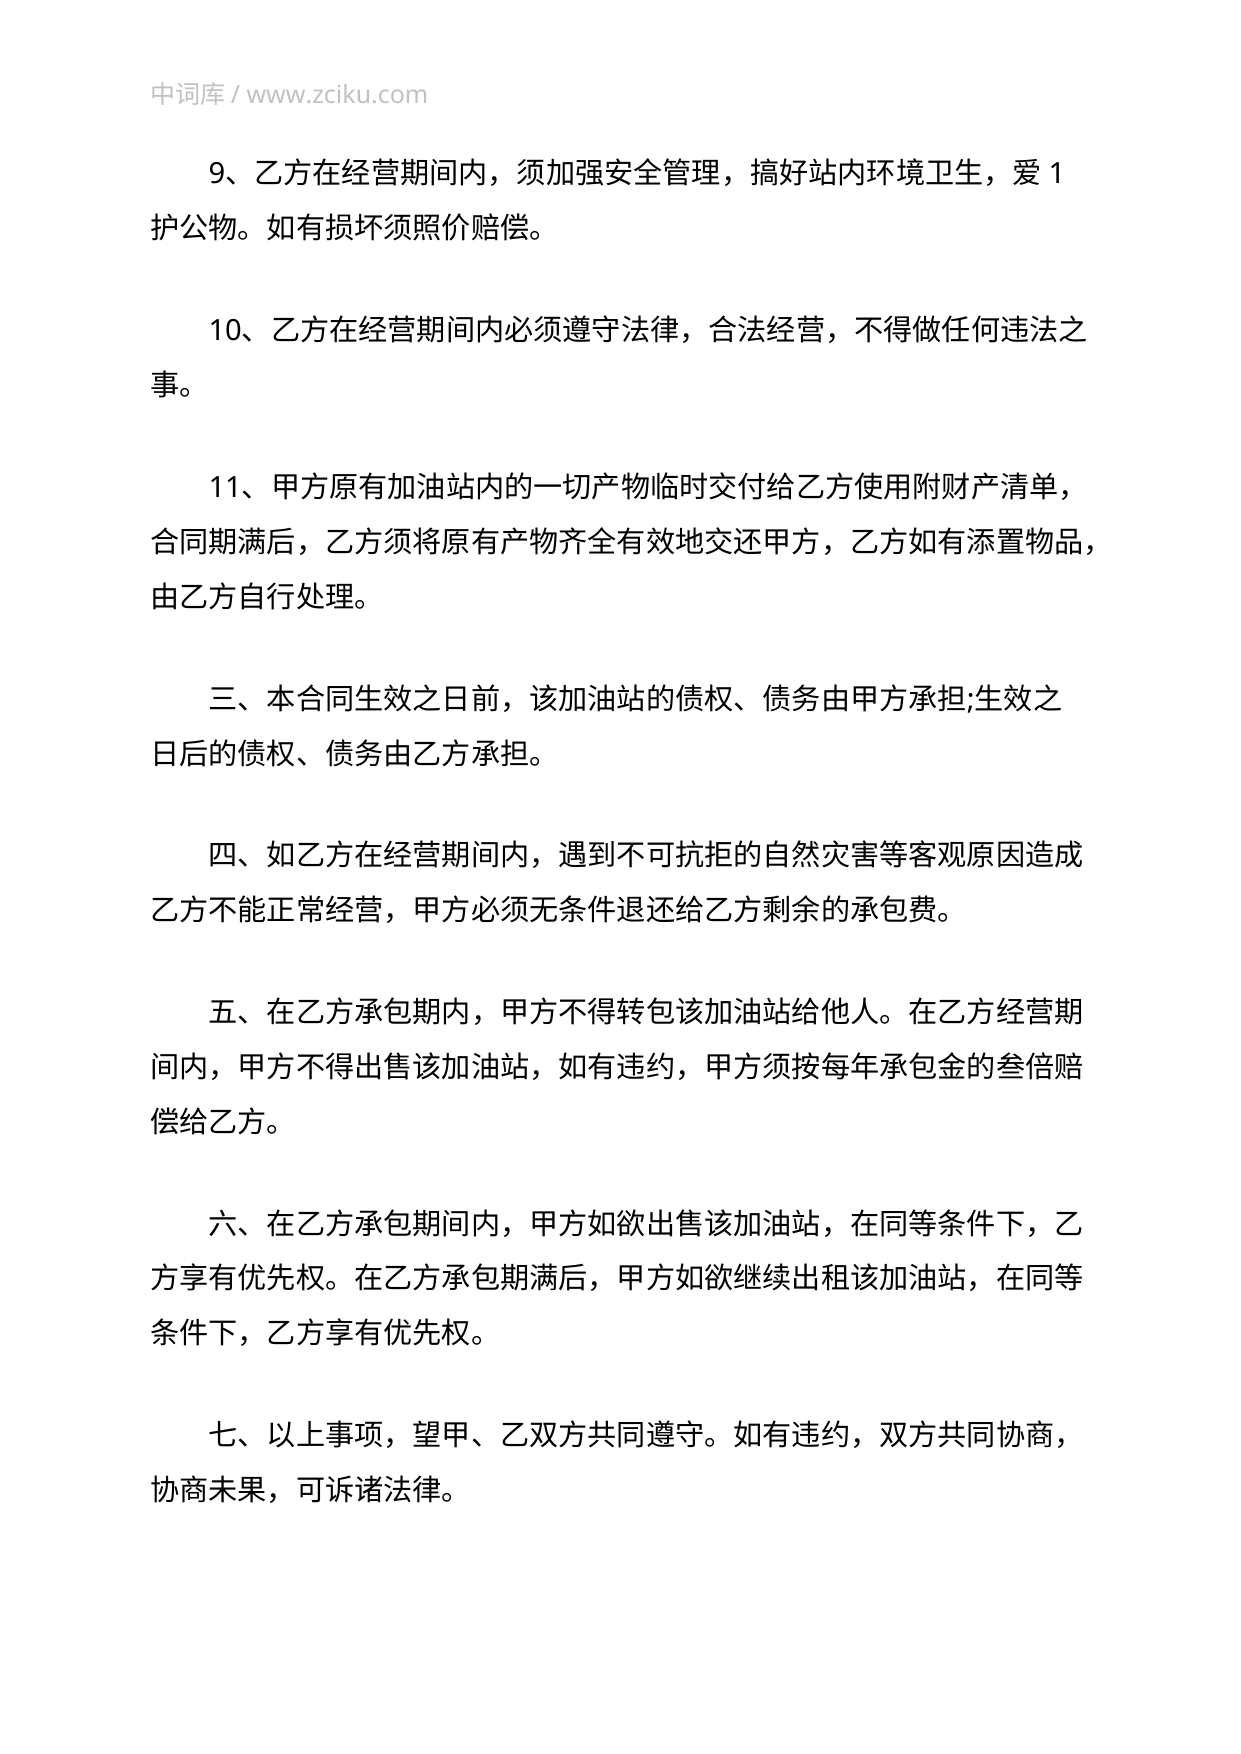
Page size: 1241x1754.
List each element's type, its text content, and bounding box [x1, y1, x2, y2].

text 11、甲方原有加油站内的一切产物临时交付给乙方使用附财产清单，合同期满后，乙方须将原有产物齐全有效地交还甲方，乙方如有添置物品，由乙方自行处理。 [150, 463, 1090, 616]
text 三、本合同生效之日前，该加油站的债权、债务由甲方承担;生效之日后的债权、债务由乙方承担。 [150, 675, 1090, 772]
text 四、如乙方在经营期间内，遇到不可抗拒的自然灾害等客观原因造成乙方不能正常经营，甲方必须无条件退还给乙方剩余的承包费。 [150, 832, 1090, 929]
text 六、在乙方承包期间内，甲方如欲出售该加油站，在同等条件下，乙方享有优先权。在乙方承包期满后，甲方如欲继续出租该加油站，在同等条件下，乙方享有优先权。 [150, 1200, 1090, 1352]
text 9、乙方在经营期间内，须加强安全管理，搞好站内环境卫生，爱 1护公物。如有损坏须照价赔偿。 [150, 150, 1090, 247]
text 七、以上事项，望甲、乙双方共同遵守。如有违约，双方共同协商，协商未果，可诉诸法律。 [150, 1412, 1090, 1509]
text 五、在乙方承包期内，甲方不得转包该加油站给他人。在乙方经营期间内，甲方不得出售该加油站，如有违约，甲方须按每年承包金的叁倍赔偿给乙方。 [150, 989, 1090, 1141]
text 10、乙方在经营期间内必须遵守法律，合法经营，不得做任何违法之事。 [150, 307, 1090, 404]
